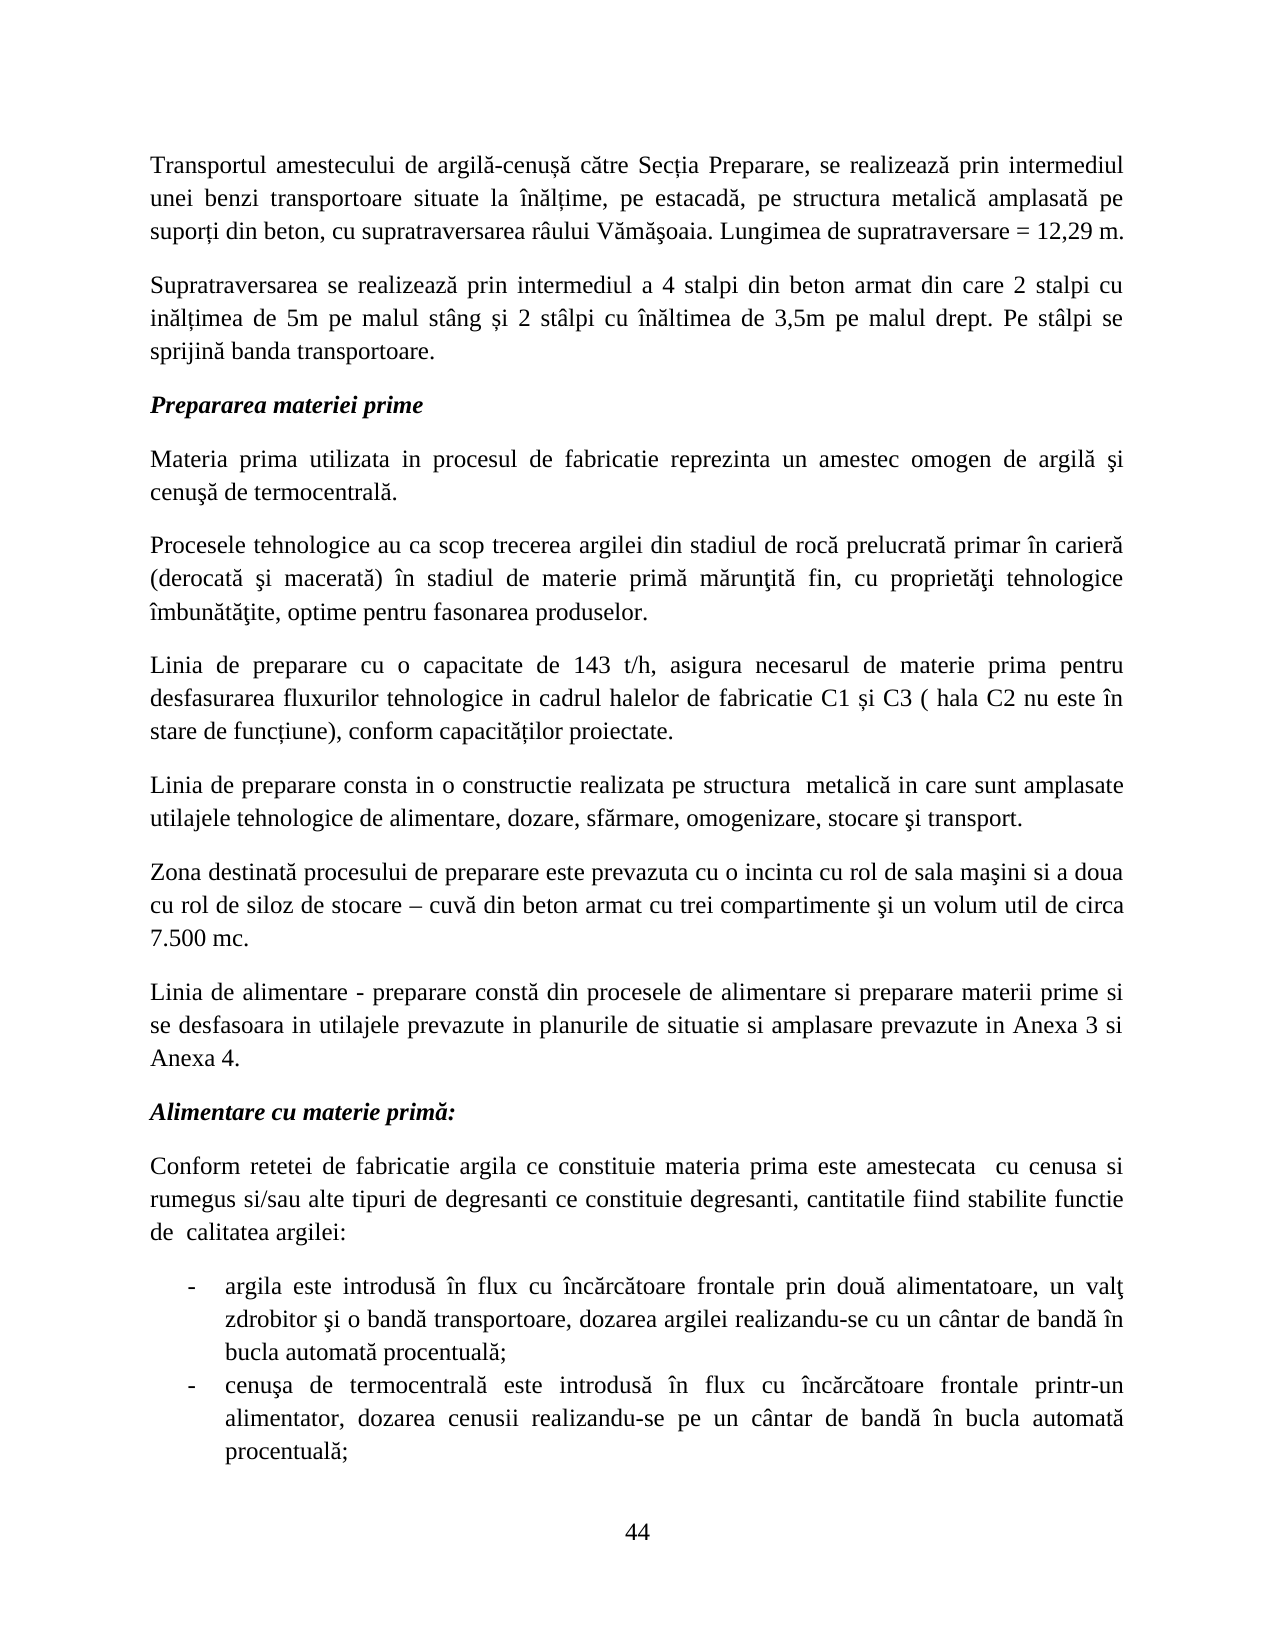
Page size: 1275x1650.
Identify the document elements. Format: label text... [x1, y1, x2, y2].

text Linia de preparare cu o capacitate de 143 t/h, asigura necesarul de materie prima pentru desfasurarea fluxurilor tehnologice in cadrul halelor de fabricatie C1 și C3 ( hala C2 nu este în stare de funcțiune), conform capacităților proiectate. [150, 650, 1125, 745]
text Transportul amestecului de argilă-cenușă către Secția Preparare, se realizează prin intermediul unei benzi transportoare situate la înălțime, pe estacadă, pe structura metalică amplasată pe suporți din beton, cu supratraversarea râului Vămăşoaia. Lungimea de supratraversare = 12,29 m. [150, 150, 1125, 245]
text Procesele tehnologice au ca scop trecerea argilei din stadiul de rocă prelucrată primar în carieră (derocată şi macerată) în stadiul de materie primă mărunţită fin, cu proprietăţi tehnologice îmbunătăţite, optime pentru fasonarea produselor. [150, 531, 1125, 625]
text Linia de preparare consta in o constructie realizata pe structura metalică in care sunt amplasate utilajele tehnologice de alimentare, dozare, sfărmare, omogenizare, stocare şi transport. [150, 770, 1125, 832]
text Linia de alimentare - preparare constă din procesele de alimentare si preparare materii prime si se desfasoara in utilajele prevazute in planurile de situatie si amplasare prevazute in Anexa 3 si Anexa 4. [150, 977, 1125, 1072]
text Prepararea materiei prime [150, 390, 1125, 418]
text Materia prima utilizata in procesul de fabricatie reprezinta un amestec omogen de argilă şi cenuşă de termocentrală. [150, 444, 1125, 505]
text Zona destinată procesului de preparare este prevazuta cu o incinta cu rol de sala maşini si a doua cu rol de siloz de stocare – cuvă din beton armat cu trei compartimente şi un volum util de circa 7.500 mc. [150, 857, 1125, 952]
text Supratraversarea se realizează prin intermediul a 4 stalpi din beton armat din care 2 stalpi cu inălțimea de 5m pe malul stâng și 2 stâlpi cu înăltimea de 3,5m pe malul drept. Pe stâlpi se sprijină banda transportoare. [150, 270, 1125, 365]
text Conform retetei de fabricatie argila ce constituie materia prima este amestecata cu cenusa si rumegus si/sau alte tipuri de degresanti ce constituie degresanti, cantitatile fiind stabilite functie de calitatea argilei: [150, 1151, 1125, 1246]
list argila este introdusă în flux cu încărcătoare frontale prin două alimentatoare, un valţ zdrobitor şi o bandă transportoare, dozarea argilei realizandu-se cu un cântar de bandă în bucla automată procentuală; [187, 1271, 1125, 1366]
list cenuşa de termocentrală este introdusă în flux cu încărcătoare frontale printr-un alimentator, dozarea cenusii realizandu-se pe un cântar de bandă în bucla automată procentuală; [187, 1370, 1125, 1464]
text Alimentare cu materie primă: [150, 1097, 1125, 1126]
